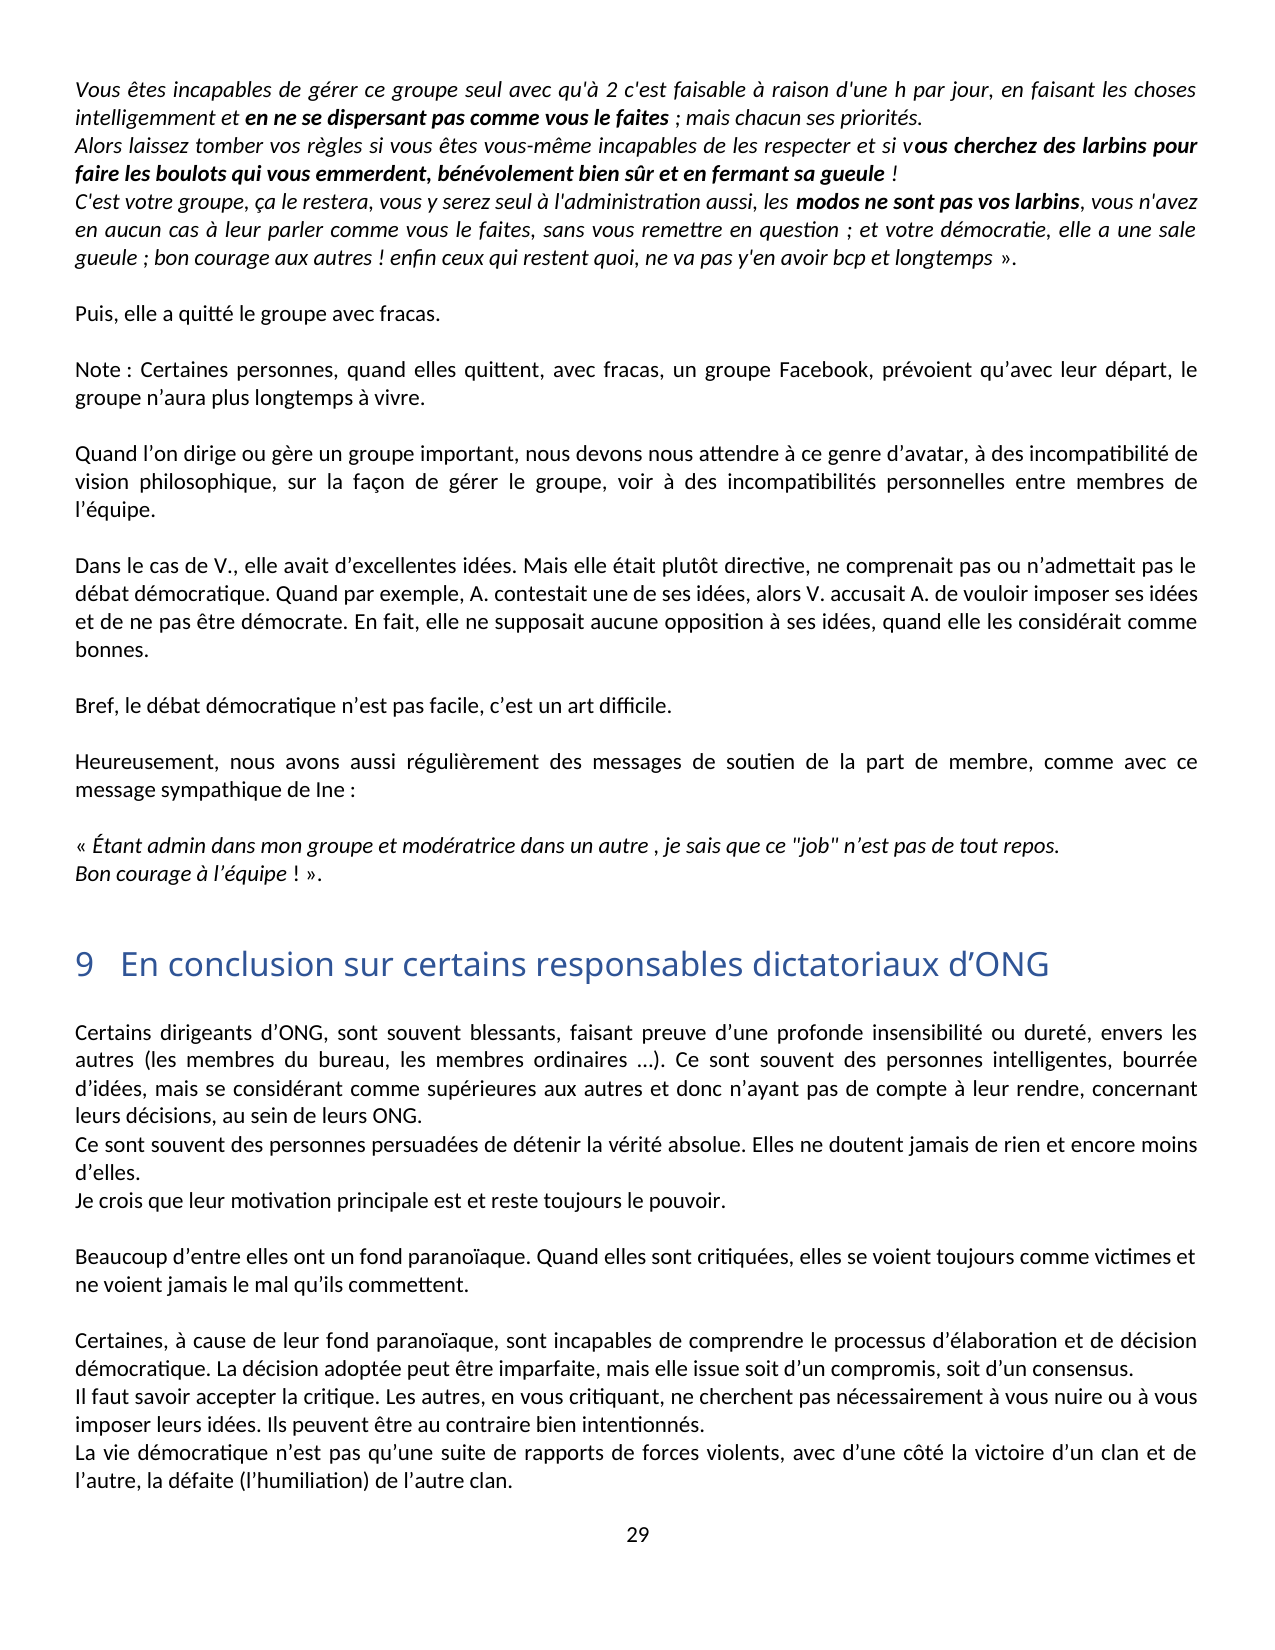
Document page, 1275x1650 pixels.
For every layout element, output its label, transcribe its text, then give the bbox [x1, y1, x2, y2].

text Vous êtes incapables de gérer ce groupe seul avec qu'à 2 c'est faisable à raison d'une h par jour, en faisant les choses intelligemment et en ne se dispersant pas comme vous le faites ; mais chacun ses priorités. [75, 75, 1200, 131]
text « Étant admin dans mon groupe et modératrice dans un autre , je sais que ce "job" n’est pas de tout repos. [75, 832, 1200, 859]
text Certains dirigeants d’ONG, sont souvent blessants, faisant preuve d’une profonde insensibilité ou dureté, envers les autres (les membres du bureau, les membres ordinaires …). Ce sont souvent des personnes intelligentes, bourrée d’idées, mais se considérant comme supérieures aux autres et donc n’ayant pas de compte à leur rendre, concernant leurs décisions, au sein de leurs ONG. [75, 1018, 1200, 1130]
text Puis, elle a quitté le groupe avec fracas. [75, 299, 1200, 327]
text La vie démocratique n’est pas qu’une suite de rapports de forces violents, avec d’une côté la victoire d’un clan et de l’autre, la défaite (l’humiliation) de l’autre clan. [75, 1438, 1200, 1494]
text Bref, le débat démocratique n’est pas facile, c’est un art difficile. [75, 691, 1200, 719]
text Note : Certaines personnes, quand elles quittent, avec fracas, un groupe Facebook, prévoient qu’avec leur départ, le groupe n’aura plus longtemps à vivre. [75, 355, 1200, 411]
text Dans le cas de V., elle avait d’excellentes idées. Mais elle était plutôt directive, ne comprenait pas ou n’admettait pas le débat démocratique. Quand par exemple, A. contestait une de ses idées, alors V. accusait A. de vouloir imposer ses idées et de ne pas être démocrate. En fait, elle ne supposait aucune opposition à ses idées, quand elle les considérait comme bonnes. [75, 551, 1200, 663]
subtitle En conclusion sur certains responsables dictatoriaux d’ONG [75, 941, 1200, 986]
text Certaines, à cause de leur fond paranoïaque, sont incapables de comprendre le processus d’élaboration et de décision démocratique. La décision adoptée peut être imparfaite, mais elle issue soit d’un compromis, soit d’un consensus. [75, 1326, 1200, 1382]
text Ce sont souvent des personnes persuadées de détenir la vérité absolue. Elles ne doutent jamais de rien et encore moins d’elles. [75, 1130, 1200, 1186]
text Heureusement, nous avons aussi régulièrement des messages de soutien de la part de membre, comme avec ce message sympathique de Ine : [75, 747, 1200, 803]
text Quand l’on dirige ou gère un groupe important, nous devons nous attendre à ce genre d’avatar, à des incompatibilité de vision philosophique, sur la façon de gérer le groupe, voir à des incompatibilités personnelles entre membres de l’équipe. [75, 439, 1200, 523]
text Bon courage à l’équipe ! ». [75, 859, 1200, 888]
text Je crois que leur motivation principale est et reste toujours le pouvoir. [75, 1186, 1200, 1214]
text Alors laissez tomber vos règles si vous êtes vous-même incapables de les respecter et si vous cherchez des larbins pour faire les boulots qui vous emmerdent, bénévolement bien sûr et en fermant sa gueule ! [75, 131, 1200, 187]
text Il faut savoir accepter la critique. Les autres, en vous critiquant, ne cherchent pas nécessairement à vous nuire ou à vous imposer leurs idées. Ils peuvent être au contraire bien intentionnés. [75, 1382, 1200, 1438]
text Beaucoup d’entre elles ont un fond paranoïaque. Quand elles sont critiquées, elles se voient toujours comme victimes et ne voient jamais le mal qu’ils commettent. [75, 1242, 1200, 1298]
text C'est votre groupe, ça le restera, vous y serez seul à l'administration aussi, les modos ne sont pas vos larbins, vous n'avez en aucun cas à leur parler comme vous le faites, sans vous remettre en question ; et votre démocratie, elle a une sale gueule ; bon courage aux autres ! enfin ceux qui restent quoi, ne va pas y'en avoir bcp et longtemps ». [75, 187, 1200, 271]
